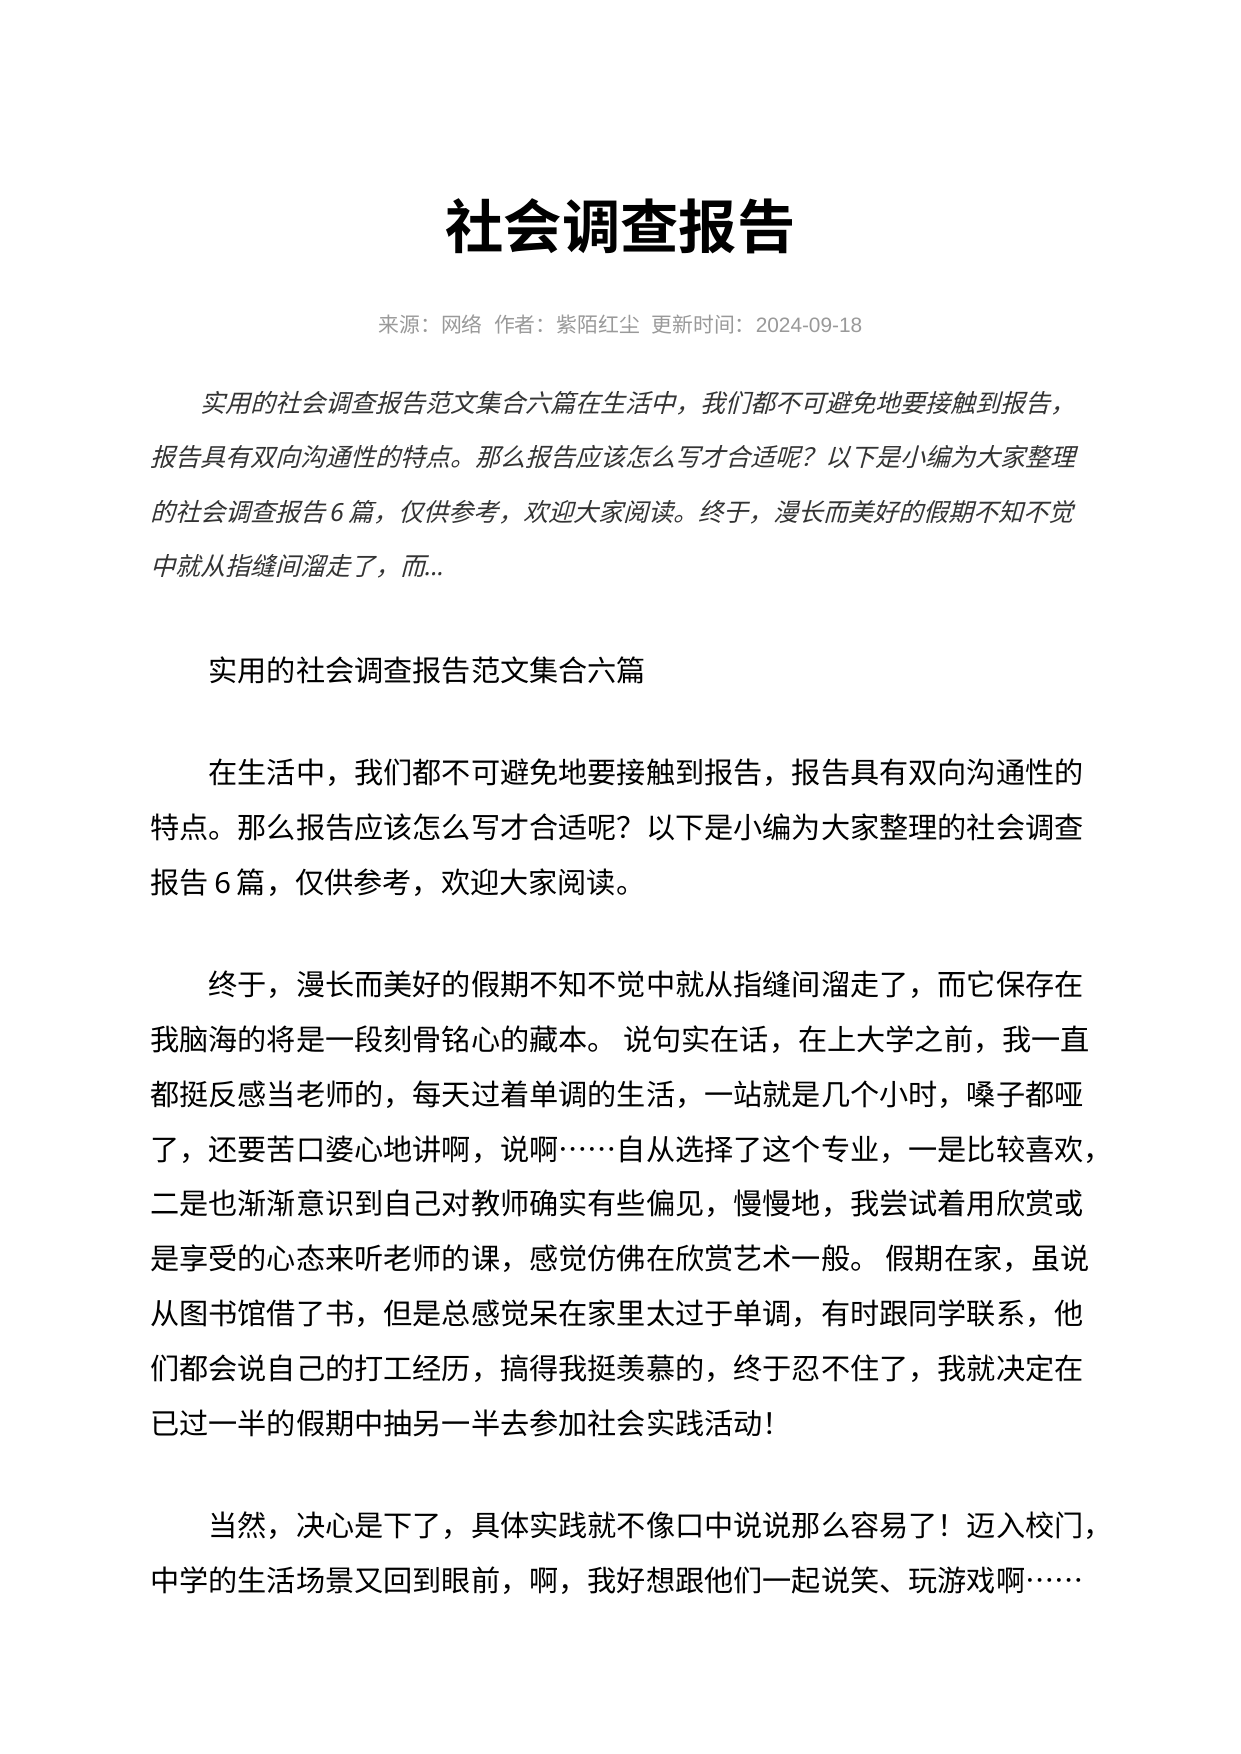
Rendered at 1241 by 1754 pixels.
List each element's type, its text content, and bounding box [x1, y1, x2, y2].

subtitle 社会调查报告 [150, 181, 1090, 266]
text 实用的社会调查报告范文集合六篇在生活中，我们都不可避免地要接触到报告，报告具有双向沟通性的特点。那么报告应该怎么写才合适呢？以下是小编为大家整理的社会调查报告6篇，仅供参考，欢迎大家阅读。终于，漫长而美好的假期不知不觉中就从指缝间溜走了，而... [150, 383, 1090, 583]
text 终于，漫长而美好的假期不知不觉中就从指缝间溜走了，而它保存在我脑海的将是一段刻骨铭心的藏本。 说句实在话，在上大学之前，我一直都挺反感当老师的，每天过着单调的生活，一站就是几个小时，嗓子都哑了，还要苦口婆心地讲啊，说啊……自从选择了这个专业，一是比较喜欢，二是也渐渐意识到自己对教师确实有些偏见，慢慢地，我尝试着用欣赏或是享受的心态来听老师的课，感觉仿佛在欣赏艺术一般。 假期在家，虽说从图书馆借了书，但是总感觉呆在家里太过于单调，有时跟同学联系，他们都会说自己的打工经历，搞得我挺羡慕的，终于忍不住了，我就决定在已过一半的假期中抽另一半去参加社会实践活动！ [150, 961, 1090, 1443]
text 来源：网络 作者：紫陌红尘 更新时间：2024-09-18 [150, 313, 1090, 337]
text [150, 1502, 1090, 1599]
text 实用的社会调查报告范文集合六篇 [150, 648, 1090, 690]
text 在生活中，我们都不可避免地要接触到报告，报告具有双向沟通性的特点。那么报告应该怎么写才合适呢？以下是小编为大家整理的社会调查报告6篇，仅供参考，欢迎大家阅读。 [150, 749, 1090, 902]
